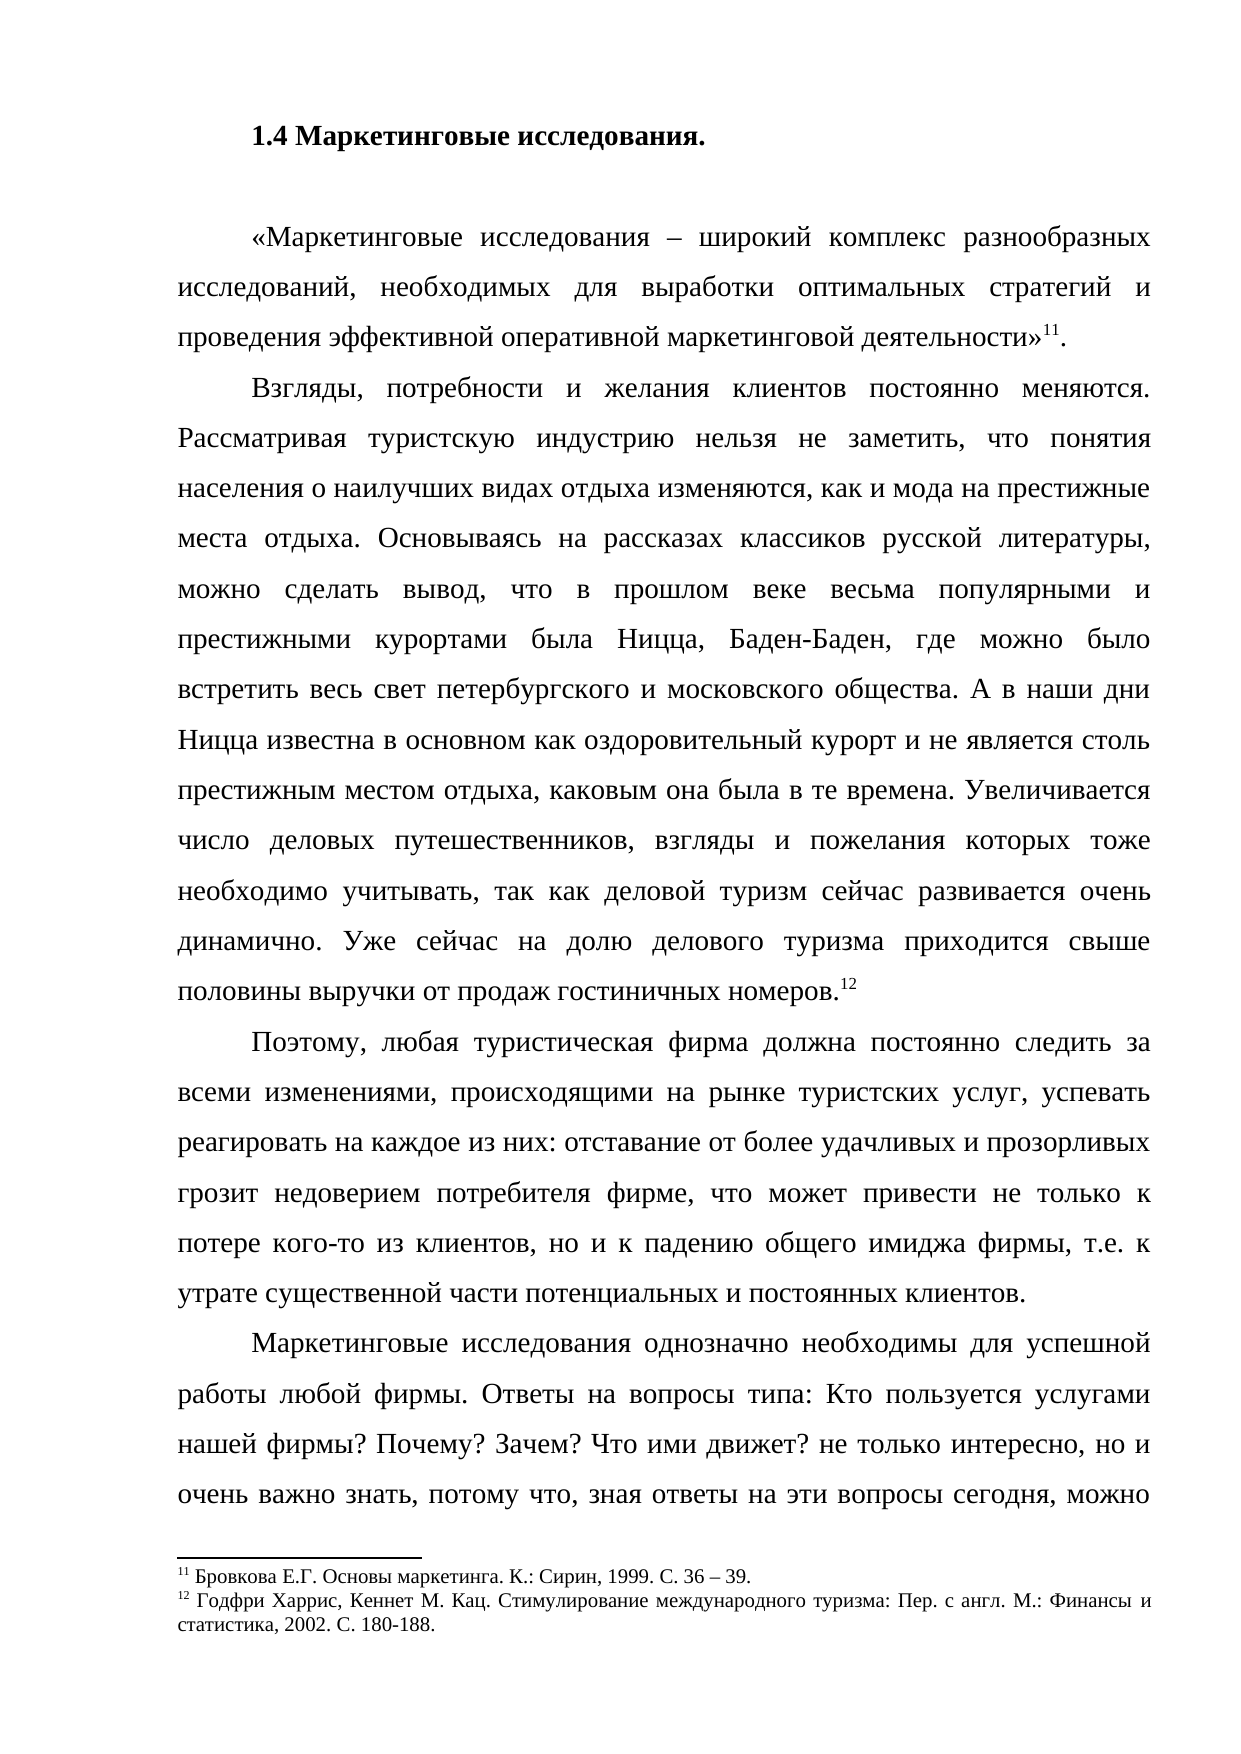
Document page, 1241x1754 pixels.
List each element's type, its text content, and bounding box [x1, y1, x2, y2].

text Поэтому, любая туристическая фирма должна постоянно следить за всеми изменениями, происходящими на рынке туристских услуг, успевать реагировать на каждое из них: отставание от более удачливых и прозорливых грозит недоверием потребителя фирме, что может привести не только к потере кого-то из клиентов, но и к падению общего имиджа фирмы, т.е. к утрате существенной части потенциальных и постоянных клиентов. [177, 1024, 1152, 1309]
text «Маркетинговые исследования – широкий комплекс разнообразных исследований, необходимых для выработки оптимальных стратегий и проведения эффективной оперативной маркетинговой деятельности». [177, 219, 1152, 353]
subtitle 1.4 Маркетинговые исследования. [177, 118, 1152, 152]
text Взгляды, потребности и желания клиентов постоянно меняются. Рассматривая туристскую индустрию нельзя не заметить, что понятия населения о наилучших видах отдыха изменяются, как и мода на престижные места отдыха. Основываясь на рассказах классиков русской литературы, можно сделать вывод, что в прошлом веке весьма популярными и престижными курортами была Ницца, Баден-Баден, где можно было встретить весь свет петербургского и московского общества. А в наши дни Ницца известна в основном как оздоровительный курорт и не является столь престижным местом отдыха, каковым она была в те времена. Увеличивается число деловых путешественников, взгляды и пожелания которых тоже необходимо учитывать, так как деловой туризм сейчас развивается очень динамично. Уже сейчас на долю делового туризма приходится свыше половины выручки от продаж гостиничных номеров. [177, 370, 1152, 1007]
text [177, 1326, 1152, 1510]
